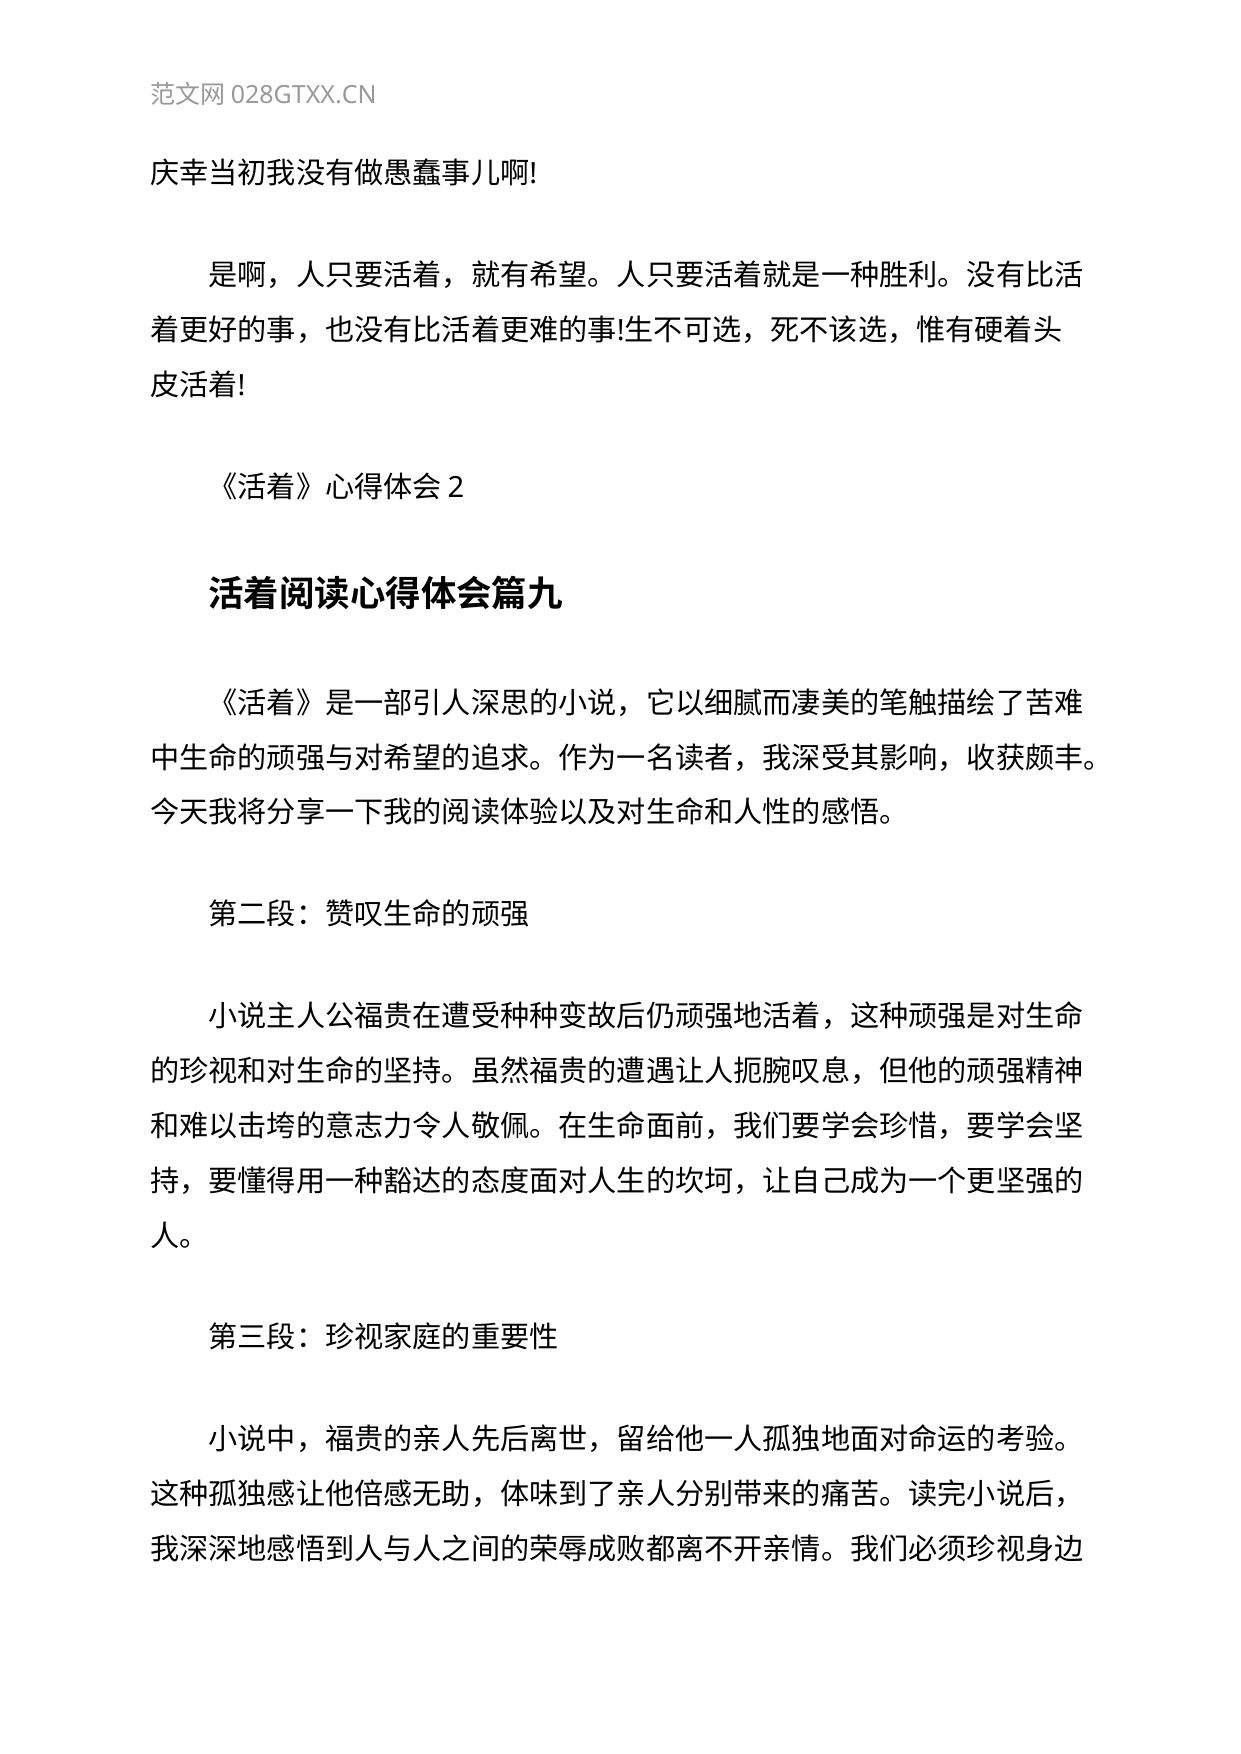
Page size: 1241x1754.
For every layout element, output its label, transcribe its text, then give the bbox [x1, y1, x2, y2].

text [150, 150, 1090, 192]
text 《活着》是一部引人深思的小说，它以细腻而凄美的笔触描绘了苦难中生命的顽强与对希望的追求。作为一名读者，我深受其影响，收获颇丰。今天我将分享一下我的阅读体验以及对生命和人性的感悟。 [150, 679, 1090, 831]
text 《活着》心得体会2 [150, 464, 1090, 506]
text 小说主人公福贵在遭受种种变故后仍顽强地活着，这种顽强是对生命的珍视和对生命的坚持。虽然福贵的遭遇让人扼腕叹息，但他的顽强精神和难以击垮的意志力令人敬佩。在生命面前，我们要学会珍惜，要学会坚持，要懂得用一种豁达的态度面对人生的坎坷，让自己成为一个更坚强的人。 [150, 993, 1090, 1254]
text 是啊，人只要活着，就有希望。人只要活着就是一种胜利。没有比活着更好的事，也没有比活着更难的事!生不可选，死不该选，惟有硬着头皮活着! [150, 252, 1090, 404]
text 第三段：珍视家庭的重要性 [150, 1314, 1090, 1356]
text 活着阅读心得体会篇九 [150, 566, 1090, 617]
text 第二段：赞叹生命的顽强 [150, 891, 1090, 933]
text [150, 1416, 1090, 1568]
